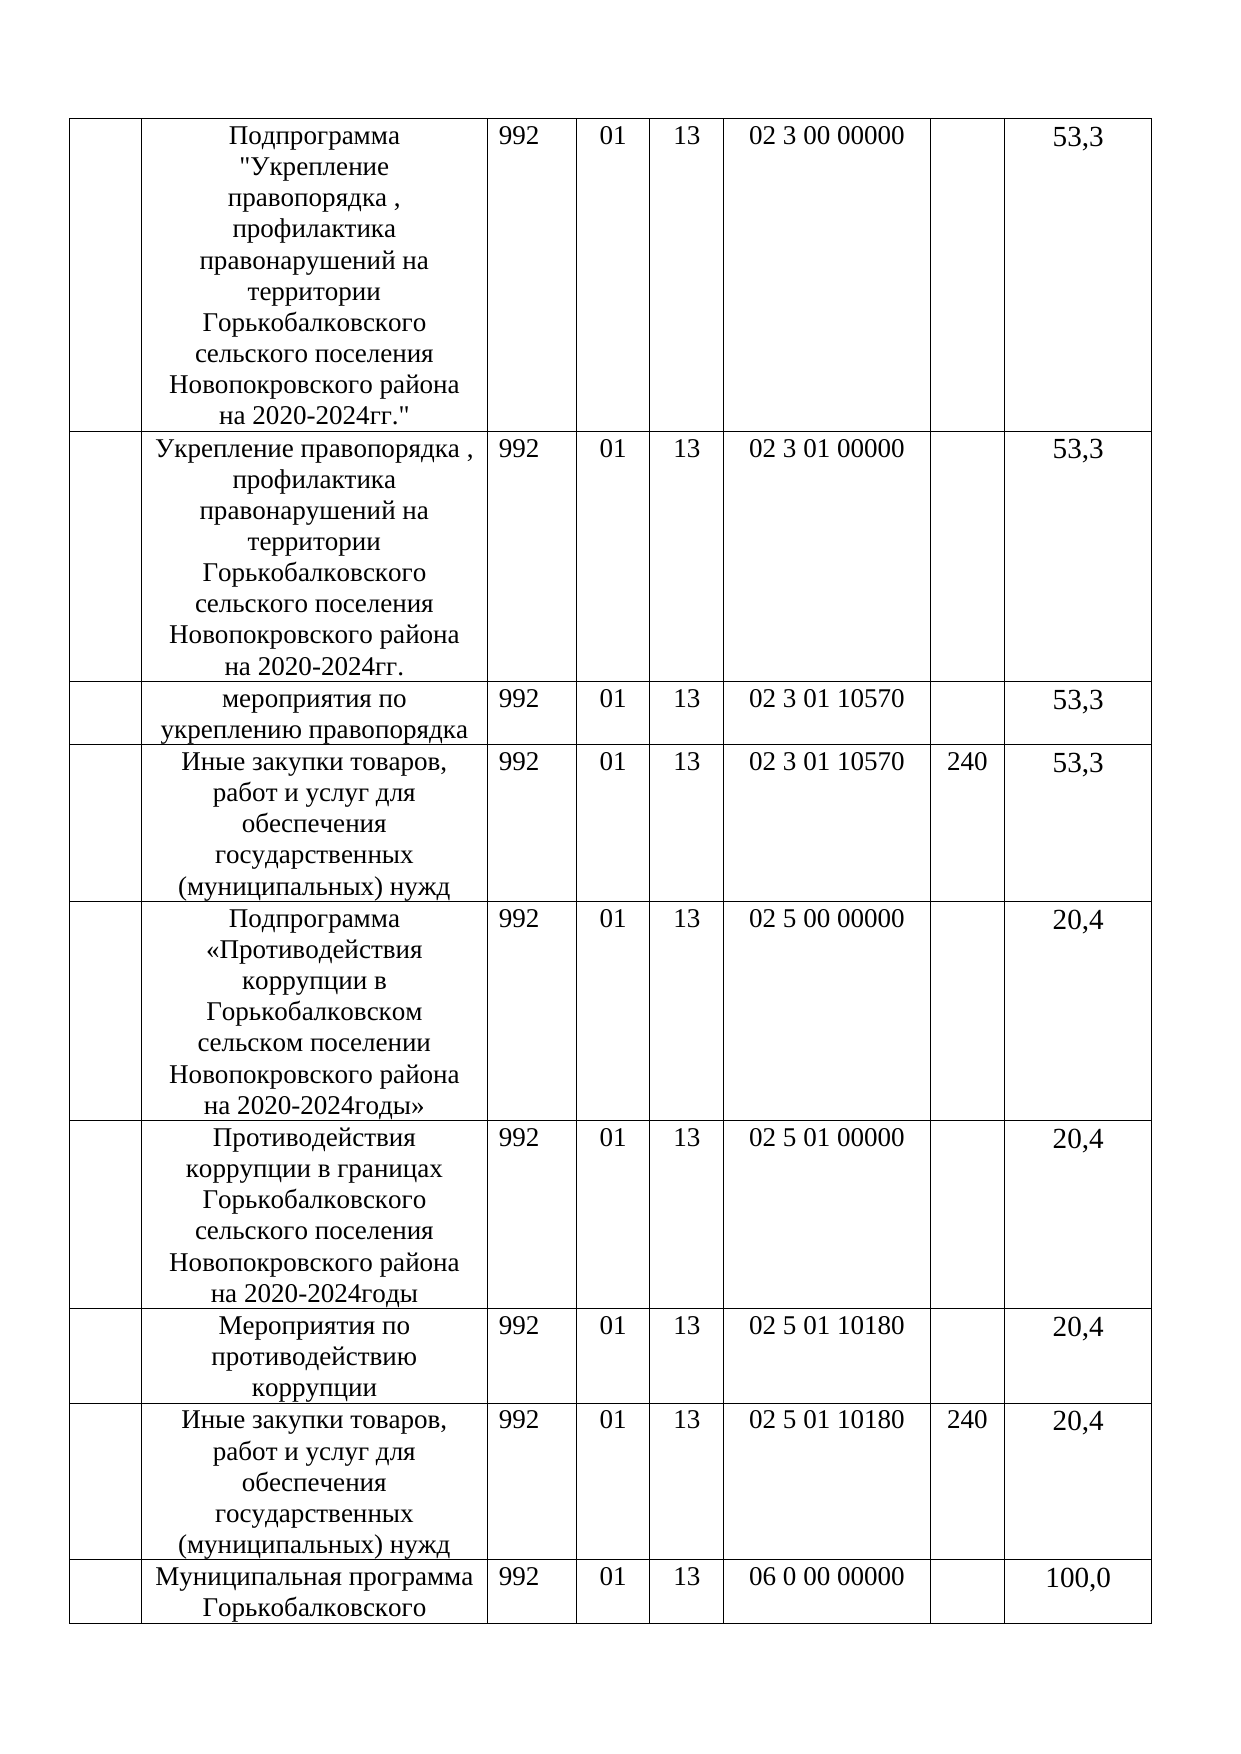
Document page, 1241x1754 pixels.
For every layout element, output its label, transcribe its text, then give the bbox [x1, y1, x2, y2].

table_cell [931, 1121, 1004, 1308]
table_cell 02 3 00 00000 [724, 119, 930, 431]
table_cell 20,4 [1005, 1404, 1151, 1559]
table_cell 53,3 [1005, 432, 1151, 681]
table_cell мероприятия по укреплению правопорядка [142, 682, 487, 744]
table_cell 53,3 [1005, 682, 1151, 744]
table_cell 01 [577, 119, 649, 431]
table_cell [70, 119, 141, 431]
table_cell [70, 682, 141, 744]
table_cell [931, 902, 1004, 1120]
table_cell 20,4 [1005, 1121, 1151, 1308]
table_cell Укрепление правопорядка , профилактика правонарушений на территории Горькобалковского сельского поселения Новопокровского района на 2020-2024гг. [142, 432, 487, 681]
table_cell 01 [577, 432, 649, 681]
table_cell 13 [650, 1121, 723, 1308]
table_cell Подпрограмма «Противодействия коррупции в Горькобалковском сельском поселении Новопокровского района на 2020-2024годы» [142, 902, 487, 1120]
table_cell [70, 1404, 141, 1559]
table_cell [931, 432, 1004, 681]
table_cell 13 [650, 1309, 723, 1402]
table_cell 992 [488, 1309, 576, 1402]
table_cell [70, 1121, 141, 1308]
table_cell 01 [577, 1404, 649, 1559]
table_cell 01 [577, 682, 649, 744]
table_cell 02 3 01 00000 [724, 432, 930, 681]
table_cell 02 5 01 10180 [724, 1404, 930, 1559]
table_cell Мероприятия по противодействию коррупции [142, 1309, 487, 1402]
table_cell Подпрограмма "Укрепление правопорядка , профилактика правонарушений на территории Горькобалковского сельского поселения Новопокровского района на 2020-2024гг." [142, 119, 487, 431]
table_cell 13 [650, 682, 723, 744]
table_cell 13 [650, 902, 723, 1120]
table_cell Иные закупки товаров, работ и услуг для обеспечения государственных (муниципальных) нужд [142, 745, 487, 901]
table_cell 13 [650, 119, 723, 431]
table_cell 02 5 00 00000 [724, 902, 930, 1120]
table_cell [931, 1560, 1004, 1622]
table_cell 992 [488, 432, 576, 681]
table_cell [70, 432, 141, 681]
table_cell 992 [488, 119, 576, 431]
table_cell [931, 1309, 1004, 1402]
table_cell 992 [488, 1404, 576, 1559]
table_cell Иные закупки товаров, работ и услуг для обеспечения государственных (муниципальных) нужд [142, 1404, 487, 1559]
table_cell 13 [650, 1404, 723, 1559]
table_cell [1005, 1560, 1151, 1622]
table_cell 06 0 00 00000 [724, 1560, 930, 1622]
table_cell [931, 682, 1004, 744]
table_cell [70, 1560, 141, 1622]
table_cell 992 [488, 902, 576, 1120]
table_cell 02 5 01 10180 [724, 1309, 930, 1402]
table_cell 02 5 01 00000 [724, 1121, 930, 1308]
table_cell 13 [650, 745, 723, 901]
table_cell [70, 745, 141, 901]
table_cell 992 [488, 1560, 576, 1622]
table_cell 01 [577, 1560, 649, 1622]
table_cell Противодействия коррупции в границах Горькобалковского сельского поселения Новопокровского района на 2020-2024годы [142, 1121, 487, 1308]
table_cell 01 [577, 902, 649, 1120]
table_cell 02 3 01 10570 [724, 745, 930, 901]
table_cell 20,4 [1005, 902, 1151, 1120]
table_cell 01 [577, 1121, 649, 1308]
table_cell 992 [488, 1121, 576, 1308]
table_cell 13 [650, 1560, 723, 1622]
table_cell 13 [650, 432, 723, 681]
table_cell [142, 1560, 487, 1622]
table_cell 240 [931, 1404, 1004, 1559]
table_cell 01 [577, 745, 649, 901]
table_cell 20,4 [1005, 1309, 1151, 1402]
table_cell 53,3 [1005, 119, 1151, 431]
table_cell 240 [931, 745, 1004, 901]
table_cell [70, 902, 141, 1120]
table_cell 992 [488, 682, 576, 744]
table_cell 02 3 01 10570 [724, 682, 930, 744]
table_cell 01 [577, 1309, 649, 1402]
table_cell 53,3 [1005, 745, 1151, 901]
table_cell [70, 1309, 141, 1402]
table_cell [931, 119, 1004, 431]
table_cell 992 [488, 745, 576, 901]
